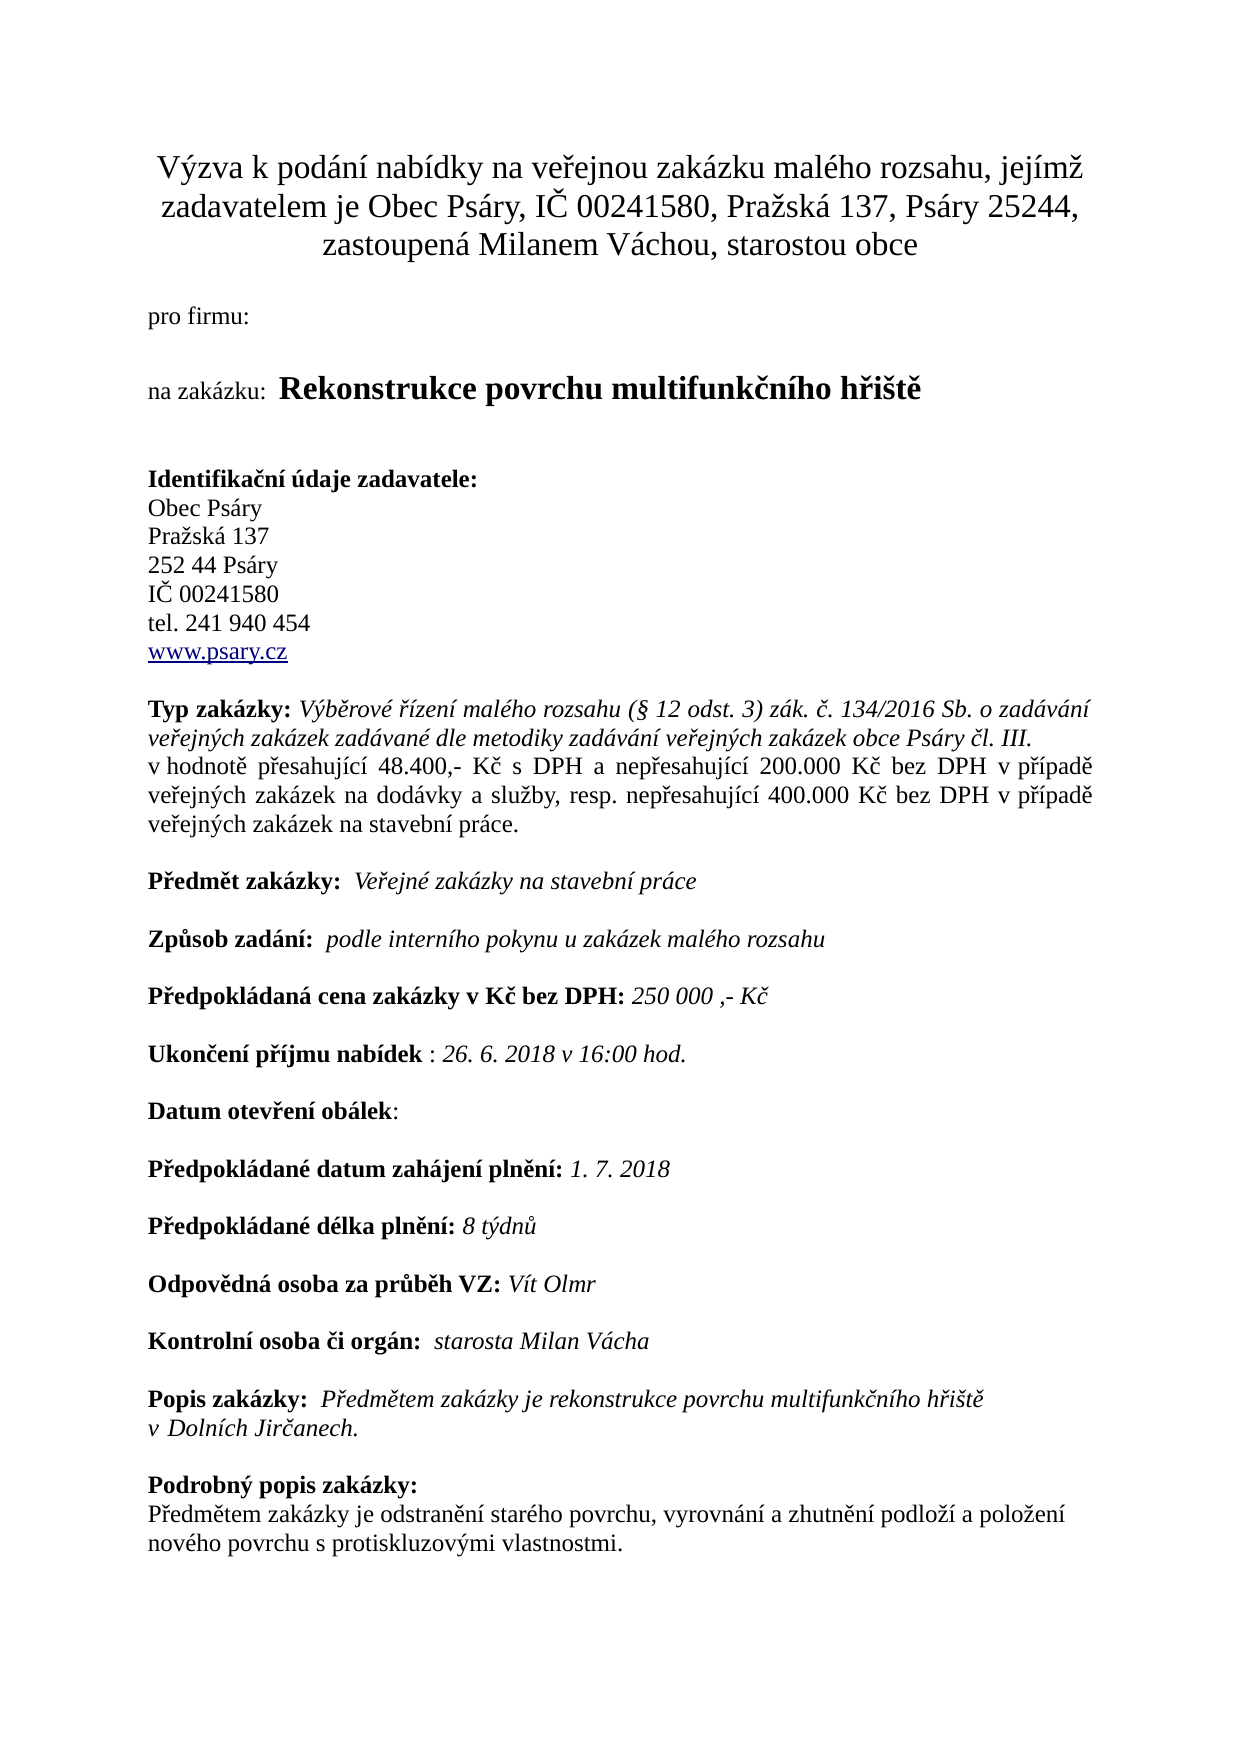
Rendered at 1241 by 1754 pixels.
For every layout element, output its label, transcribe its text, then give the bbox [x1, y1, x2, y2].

text 252 44 Psáry [148, 550, 1093, 579]
text Odpovědná osoba za průběh VZ: Vít Olmr [148, 1269, 1093, 1298]
text Datum otevření obálek: [148, 1096, 1093, 1125]
text Výzva k podání nabídky na veřejnou zakázku malého rozsahu, jejímž zadavatelem je Obec Psáry, IČ 00241580, Pražská 137, Psáry 25244, zastoupená Milanem Váchou, starostou obce [148, 148, 1093, 263]
text Pražská 137 [148, 521, 1093, 550]
text Obec Psáry [148, 493, 1093, 521]
text Předmětem zakázky je odstranění starého povrchu, vyrovnání a zhutnění podloží a položení nového povrchu s protiskluzovými vlastnostmi. [148, 1499, 1093, 1556]
text Způsob zadání: podle interního pokynu u zakázek malého rozsahu [148, 924, 1093, 953]
text Popis zakázky: Předmětem zakázky je rekonstrukce povrchu multifunkčního hřiště v Dolních Jirčanech. [148, 1384, 1093, 1441]
text Kontrolní osoba či orgán: starosta Milan Vácha [148, 1326, 1093, 1355]
text www.psary.cz [148, 636, 1093, 665]
text Předpokládané datum zahájení plnění: 1. 7. 2018 [148, 1154, 1093, 1183]
text Předpokládaná cena zakázky v Kč bez DPH: 250 000 ,- Kč [148, 981, 1093, 1010]
text IČ 00241580 [148, 579, 1093, 608]
text v hodnotě přesahující 48.400,- Kč s DPH a nepřesahující 200.000 Kč bez DPH v případě veřejných zakázek na dodávky a služby, resp. nepřesahující 400.000 Kč bez DPH v případě veřejných zakázek na stavební práce. [148, 751, 1093, 838]
text na zakázku: Rekonstrukce povrchu multifunkčního hřiště [148, 368, 1093, 406]
text Podrobný popis zakázky: [148, 1470, 1093, 1499]
text Předmět zakázky: Veřejné zakázky na stavební práce [148, 866, 1093, 895]
text Typ zakázky: Výběrové řízení malého rozsahu (§ 12 odst. 3) zák. č. 134/2016 Sb. o zadávání veřejných zakázek zadávané dle metodiky zadávání veřejných zakázek obce Psáry čl. III. [148, 694, 1093, 751]
text Identifikační údaje zadavatele: [148, 464, 1093, 493]
text tel. 241 940 454 [148, 608, 1093, 636]
text Předpokládané délka plnění: 8 týdnů [148, 1211, 1093, 1240]
text Ukončení příjmu nabídek : 26. 6. 2018 v 16:00 hod. [148, 1039, 1093, 1068]
text pro firmu: [148, 301, 1093, 330]
